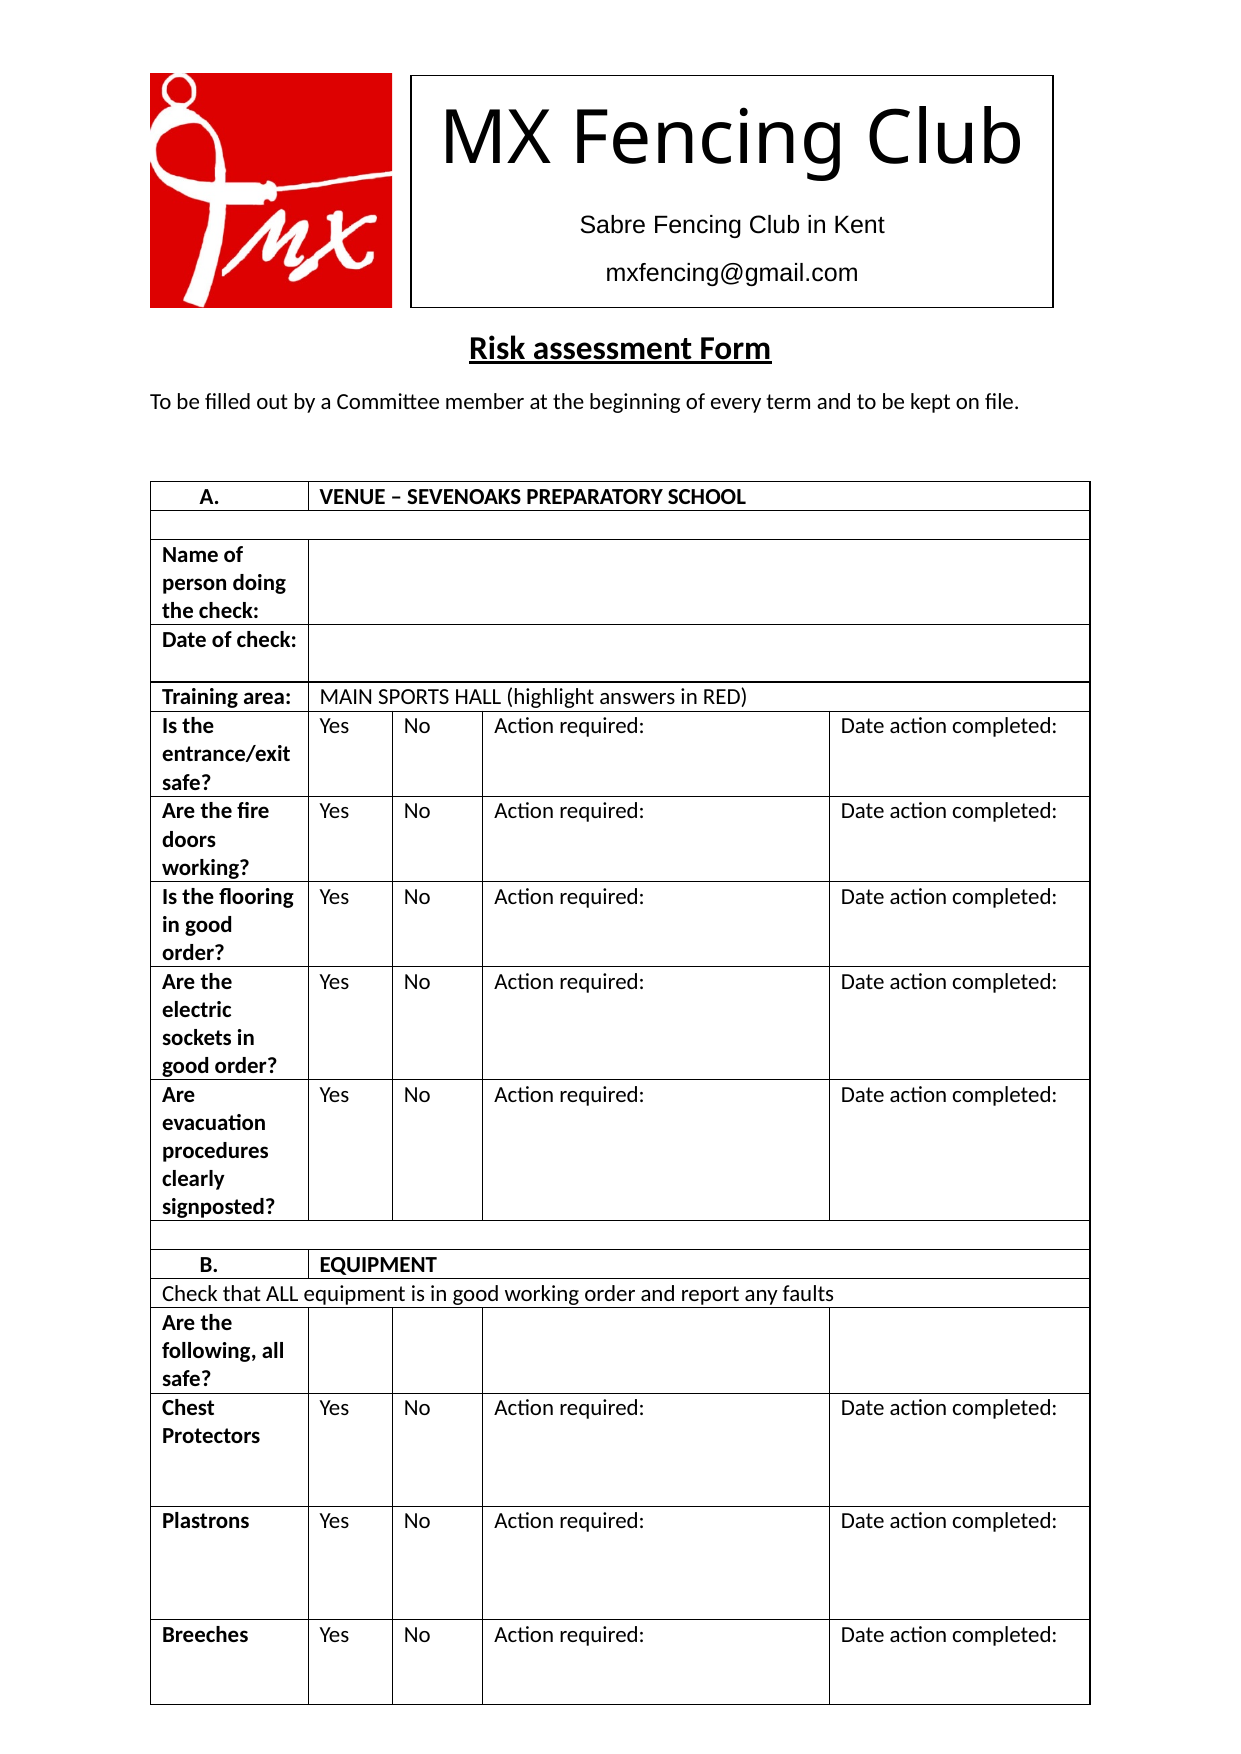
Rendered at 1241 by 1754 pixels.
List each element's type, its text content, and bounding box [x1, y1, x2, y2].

table_header [151, 482, 308, 510]
table_cell [309, 1308, 392, 1392]
table_cell Yes [309, 1394, 392, 1506]
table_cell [830, 1507, 1089, 1619]
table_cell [830, 1620, 1089, 1704]
text Risk assessment Form [150, 327, 1090, 367]
table_cell [830, 1308, 1089, 1392]
picture [150, 73, 393, 308]
table_cell Are the following, all safe? [151, 1308, 308, 1392]
table_cell Action required: [483, 1620, 829, 1704]
table_cell No [393, 712, 482, 796]
table_cell Date action completed: [830, 1394, 1089, 1506]
table_cell [393, 1308, 482, 1392]
table_cell No [393, 967, 482, 1079]
table_cell No [393, 1620, 482, 1704]
table_cell No [393, 882, 482, 966]
table_cell Date action completed: [830, 882, 1089, 966]
table_cell Date action completed: [830, 797, 1089, 881]
table_cell Date action completed: [830, 967, 1089, 1079]
table_cell Yes [309, 1080, 392, 1220]
table_cell Action required: [483, 712, 829, 796]
table_cell No [393, 1394, 482, 1506]
table_cell Check that ALL equipment is in good working order and report any faults [151, 1279, 1089, 1307]
table_cell Action required: [483, 1394, 829, 1506]
table_cell [309, 625, 1089, 681]
table_cell Are the electric sockets in good order? [151, 967, 308, 1079]
table_cell MAIN SPORTS HALL (highlight answers in RED) [309, 683, 1089, 711]
table_cell Action required: [483, 967, 829, 1079]
table_cell Yes [309, 797, 392, 881]
table_cell Yes [309, 882, 392, 966]
table_cell Action required: [483, 882, 829, 966]
table_cell Are evacuation procedures clearly signposted? [151, 1080, 308, 1220]
table_cell Is the flooring in good order? [151, 882, 308, 966]
table_cell [151, 1250, 308, 1278]
table_cell Yes [309, 1507, 392, 1619]
table_cell EQUIPMENT [309, 1250, 1089, 1278]
table_cell Are the fire doors working? [151, 797, 308, 881]
table_cell Training area: [151, 683, 308, 711]
table_cell Yes [309, 712, 392, 796]
table_cell Plastrons [151, 1507, 308, 1619]
table_cell Date action completed: [830, 712, 1089, 796]
table_cell Yes [309, 1620, 392, 1704]
table_cell Action required: [483, 797, 829, 881]
table_cell Date action completed: [830, 1080, 1089, 1220]
table_cell Is the entrance/exit safe? [151, 712, 308, 796]
table_cell Chest Protectors [151, 1394, 308, 1506]
table_header VENUE – SEVENOAKS PREPARATORY SCHOOL [309, 482, 1089, 510]
table_cell [151, 1221, 1089, 1249]
table_cell Action required: [483, 1080, 829, 1220]
table_cell Name of person doing the check: [151, 540, 308, 624]
table_cell No [393, 1080, 482, 1220]
table_cell Date of check: [151, 625, 308, 681]
table_cell [151, 511, 1089, 539]
table_cell [309, 540, 1089, 624]
table_cell Action required: [483, 1507, 829, 1619]
table_cell Yes [309, 967, 392, 1079]
table_cell Breeches [151, 1620, 308, 1704]
table_cell [483, 1308, 829, 1392]
table_cell No [393, 1507, 482, 1619]
text To be filled out by a Committee member at the beginning of every term and to be kept on file. [150, 387, 1090, 415]
table_cell No [393, 797, 482, 881]
